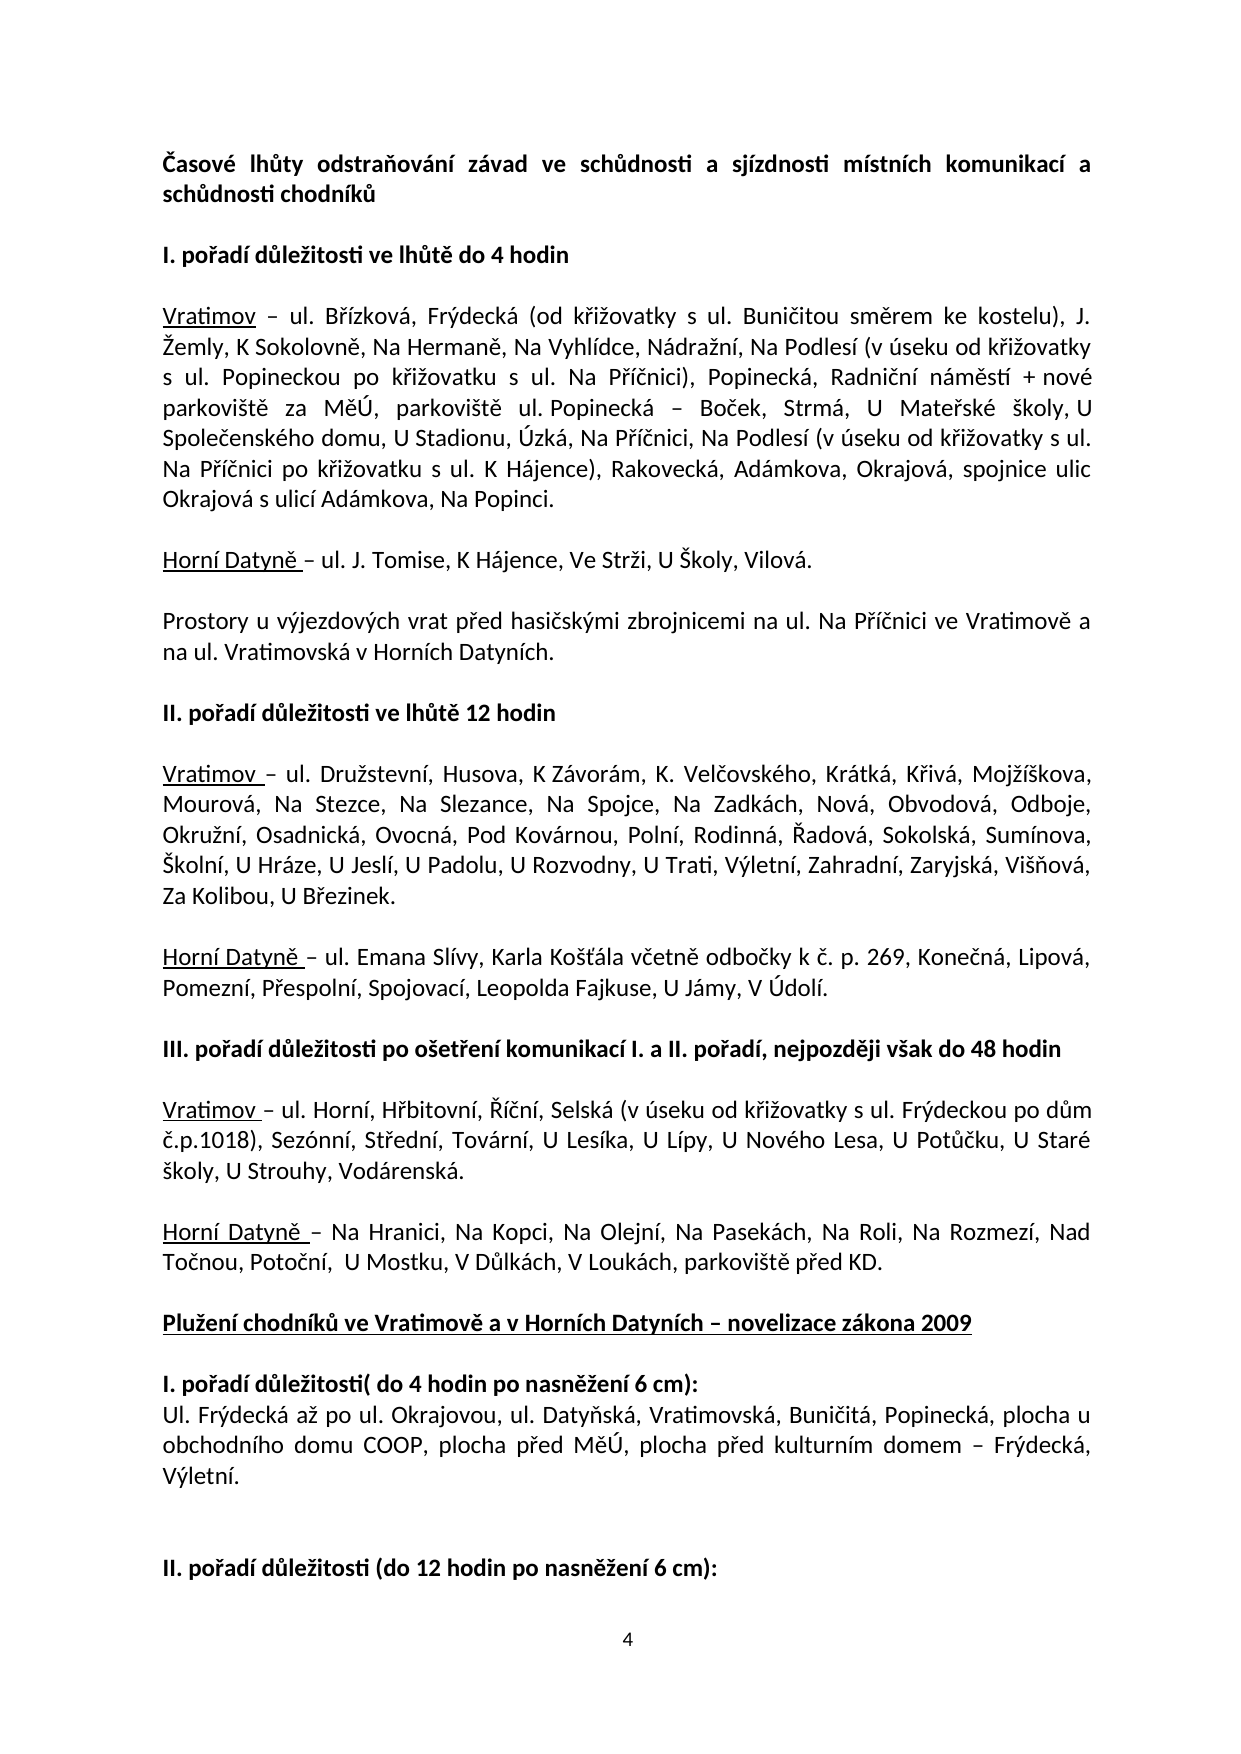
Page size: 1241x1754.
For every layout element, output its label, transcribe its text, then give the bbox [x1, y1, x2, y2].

text I. pořadí důležitosti( do 4 hodin po nasněžení 6 cm): [162, 1368, 1092, 1399]
text Vratimov – ul. Břízková, Frýdecká (od křižovatky s ul. Buničitou směrem ke kostelu), J. Žemly, K Sokolovně, Na Hermaně, Na Vyhlídce, Nádražní, Na Podlesí (v úseku od křižovatky s ul. Popineckou po křižovatku s ul. Na Příčnici), Popinecká, Radniční náměstí + nové parkoviště za MěÚ, parkoviště ul. Popinecká – Boček, Strmá, U Mateřské školy, U Společenského domu, U Stadionu, Úzká, Na Příčnici, Na Podlesí (v úseku od křižovatky s ul. Na Příčnici po křižovatku s ul. K Hájence), Rakovecká, Adámkova, Okrajová, spojnice ulic Okrajová s ulicí Adámkova, Na Popinci. [162, 300, 1092, 514]
text II. pořadí důležitosti ve lhůtě 12 hodin [162, 697, 1092, 728]
text I. pořadí důležitosti ve lhůtě do 4 hodin [162, 239, 1092, 270]
text Plužení chodníků ve Vratimově a v Horních Datyních – novelizace zákona 2009 [162, 1307, 1092, 1338]
text Prostory u výjezdových vrat před hasičskými zbrojnicemi na ul. Na Příčnici ve Vratimově a na ul. Vratimovská v Horních Datyních. [162, 606, 1092, 667]
text Horní Datyně – Na Hranici, Na Kopci, Na Olejní, Na Pasekách, Na Roli, Na Rozmezí, Nad Točnou, Potoční, U Mostku, V Důlkách, V Loukách, parkoviště před KD. [162, 1216, 1092, 1277]
text Časové lhůty odstraňování závad ve schůdnosti a sjízdnosti místních komunikací a schůdnosti chodníků [162, 148, 1092, 209]
text Ul. Frýdecká až po ul. Okrajovou, ul. Datyňská, Vratimovská, Buničitá, Popinecká, plocha u obchodního domu COOP, plocha před MěÚ, plocha před kulturním domem – Frýdecká, Výletní. [162, 1399, 1092, 1491]
text Horní Datyně – ul. Emana Slívy, Karla Košťála včetně odbočky k č. p. 269, Konečná, Lipová, Pomezní, Přespolní, Spojovací, Leopolda Fajkuse, U Jámy, V Údolí. [162, 941, 1092, 1002]
text Vratimov – ul. Družstevní, Husova, K Závorám, K. Velčovského, Krátká, Křivá, Mojžíškova, Mourová, Na Stezce, Na Slezance, Na Spojce, Na Zadkách, Nová, Obvodová, Odboje, Okružní, Osadnická, Ovocná, Pod Kovárnou, Polní, Rodinná, Řadová, Sokolská, Sumínova, Školní, U Hráze, U Jeslí, U Padolu, U Rozvodny, U Trati, Výletní, Zahradní, Zaryjská, Višňová, Za Kolibou, U Březinek. [162, 758, 1092, 911]
text II. pořadí důležitosti (do 12 hodin po nasněžení 6 cm): [162, 1552, 1092, 1582]
text III. pořadí důležitosti po ošetření komunikací I. a II. pořadí, nejpozději však do 48 hodin [162, 1033, 1092, 1063]
text Horní Datyně – ul. J. Tomise, K Hájence, Ve Strži, U Školy, Vilová. [162, 544, 1092, 575]
text Vratimov – ul. Horní, Hřbitovní, Říční, Selská (v úseku od křižovatky s ul. Frýdeckou po dům č.p.1018), Sezónní, Střední, Tovární, U Lesíka, U Lípy, U Nového Lesa, U Potůčku, U Staré školy, U Strouhy, Vodárenská. [162, 1094, 1092, 1185]
